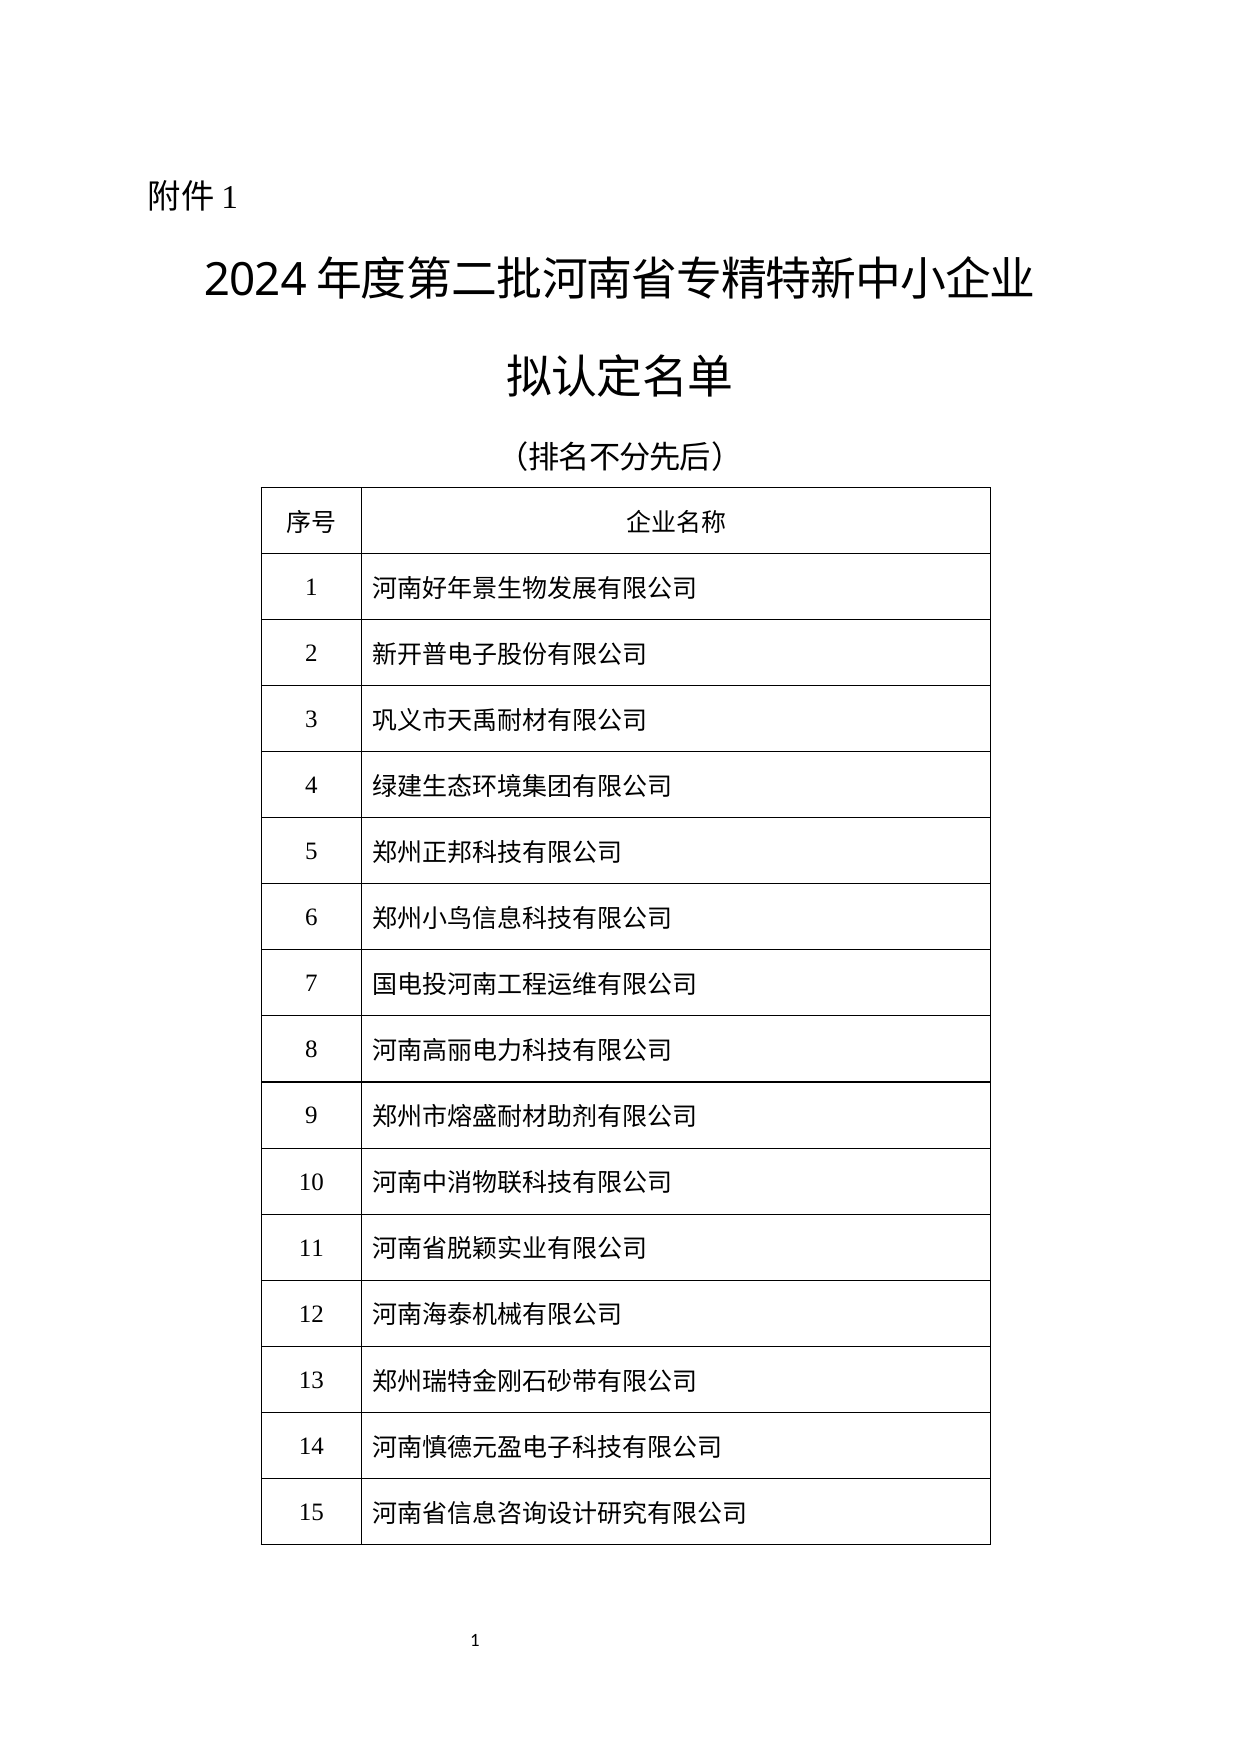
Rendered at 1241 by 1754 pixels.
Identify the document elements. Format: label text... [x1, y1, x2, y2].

table_cell 国电投河南工程运维有限公司 [362, 950, 990, 1015]
table_cell 7 [262, 950, 361, 1015]
table_cell 8 [262, 1016, 361, 1081]
table_cell 郑州正邦科技有限公司 [362, 818, 990, 883]
table_cell 13 [262, 1347, 361, 1412]
table_cell 河南省脱颖实业有限公司 [362, 1215, 990, 1279]
table_cell 4 [262, 752, 361, 817]
table_cell 新开普电子股份有限公司 [362, 620, 990, 685]
table_cell 巩义市天禹耐材有限公司 [362, 686, 990, 751]
text 附件1 [148, 162, 1093, 227]
table_cell 11 [262, 1215, 361, 1279]
table_cell 河南好年景生物发展有限公司 [362, 554, 990, 619]
table_cell 河南中消物联科技有限公司 [362, 1149, 990, 1213]
table_cell 河南高丽电力科技有限公司 [362, 1016, 990, 1081]
table_cell 绿建生态环境集团有限公司 [362, 752, 990, 817]
table_cell 12 [262, 1281, 361, 1346]
table_cell 9 [262, 1083, 361, 1147]
table_header 企业名称 [362, 488, 990, 553]
table_cell 2 [262, 620, 361, 685]
table_cell 5 [262, 818, 361, 883]
table_cell 郑州瑞特金刚石砂带有限公司 [362, 1347, 990, 1412]
text 2024年度第二批河南省专精特新中小企业 [148, 227, 1093, 324]
table_cell 15 [262, 1479, 361, 1544]
table_cell 10 [262, 1149, 361, 1213]
table_cell 河南海泰机械有限公司 [362, 1281, 990, 1346]
table_cell 14 [262, 1413, 361, 1478]
text （排名不分先后） [148, 422, 1093, 487]
table_cell 郑州小鸟信息科技有限公司 [362, 884, 990, 949]
table_cell 6 [262, 884, 361, 949]
table_cell 3 [262, 686, 361, 751]
table_cell 河南慎德元盈电子科技有限公司 [362, 1413, 990, 1478]
table_cell 郑州市熔盛耐材助剂有限公司 [362, 1083, 990, 1147]
table_cell 河南省信息咨询设计研究有限公司 [362, 1479, 990, 1544]
table_cell 1 [262, 554, 361, 619]
text 拟认定名单 [148, 324, 1093, 422]
table_header 序号 [262, 488, 361, 553]
